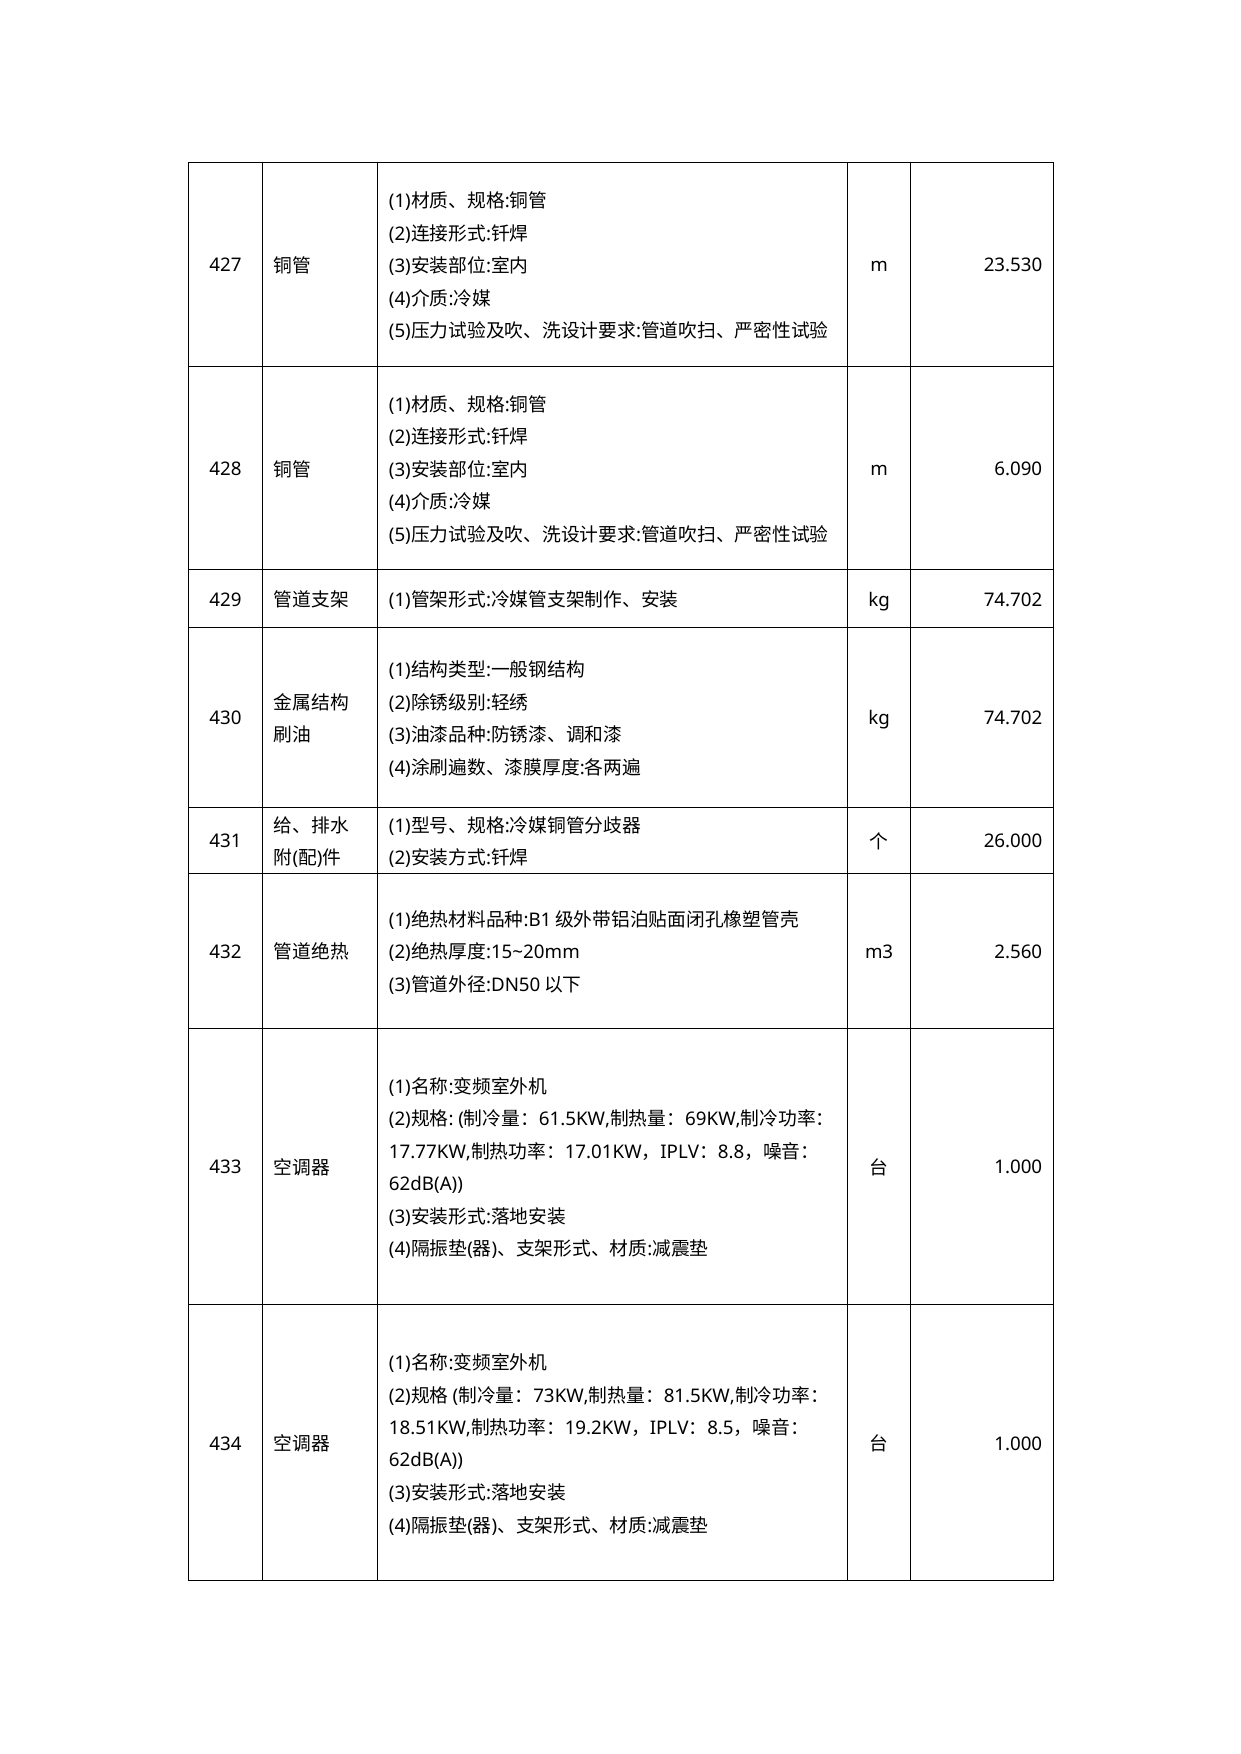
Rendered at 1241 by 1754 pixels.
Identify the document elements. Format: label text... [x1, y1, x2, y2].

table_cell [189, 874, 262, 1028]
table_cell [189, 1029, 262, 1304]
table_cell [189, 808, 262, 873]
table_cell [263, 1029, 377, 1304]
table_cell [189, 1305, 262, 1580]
table_cell 铜管 [263, 367, 377, 569]
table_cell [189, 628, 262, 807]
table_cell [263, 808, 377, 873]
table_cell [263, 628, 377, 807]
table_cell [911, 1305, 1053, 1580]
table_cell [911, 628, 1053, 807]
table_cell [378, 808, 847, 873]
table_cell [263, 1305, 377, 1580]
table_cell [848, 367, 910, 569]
table_cell 427 [189, 163, 262, 366]
table_cell 铜管 [263, 163, 377, 366]
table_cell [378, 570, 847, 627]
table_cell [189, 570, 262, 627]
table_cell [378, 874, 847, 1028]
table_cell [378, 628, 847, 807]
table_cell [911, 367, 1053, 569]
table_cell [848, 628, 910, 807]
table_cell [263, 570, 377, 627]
table_cell 428 [189, 367, 262, 569]
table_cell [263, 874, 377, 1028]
table_cell 23.530 [911, 163, 1053, 366]
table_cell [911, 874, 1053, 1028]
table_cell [378, 163, 847, 366]
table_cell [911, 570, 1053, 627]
table_cell m [848, 163, 910, 366]
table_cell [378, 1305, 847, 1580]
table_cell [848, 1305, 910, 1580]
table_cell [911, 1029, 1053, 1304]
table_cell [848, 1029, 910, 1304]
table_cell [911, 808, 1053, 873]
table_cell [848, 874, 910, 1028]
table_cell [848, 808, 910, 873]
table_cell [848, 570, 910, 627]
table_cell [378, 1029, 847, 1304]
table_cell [378, 367, 847, 569]
